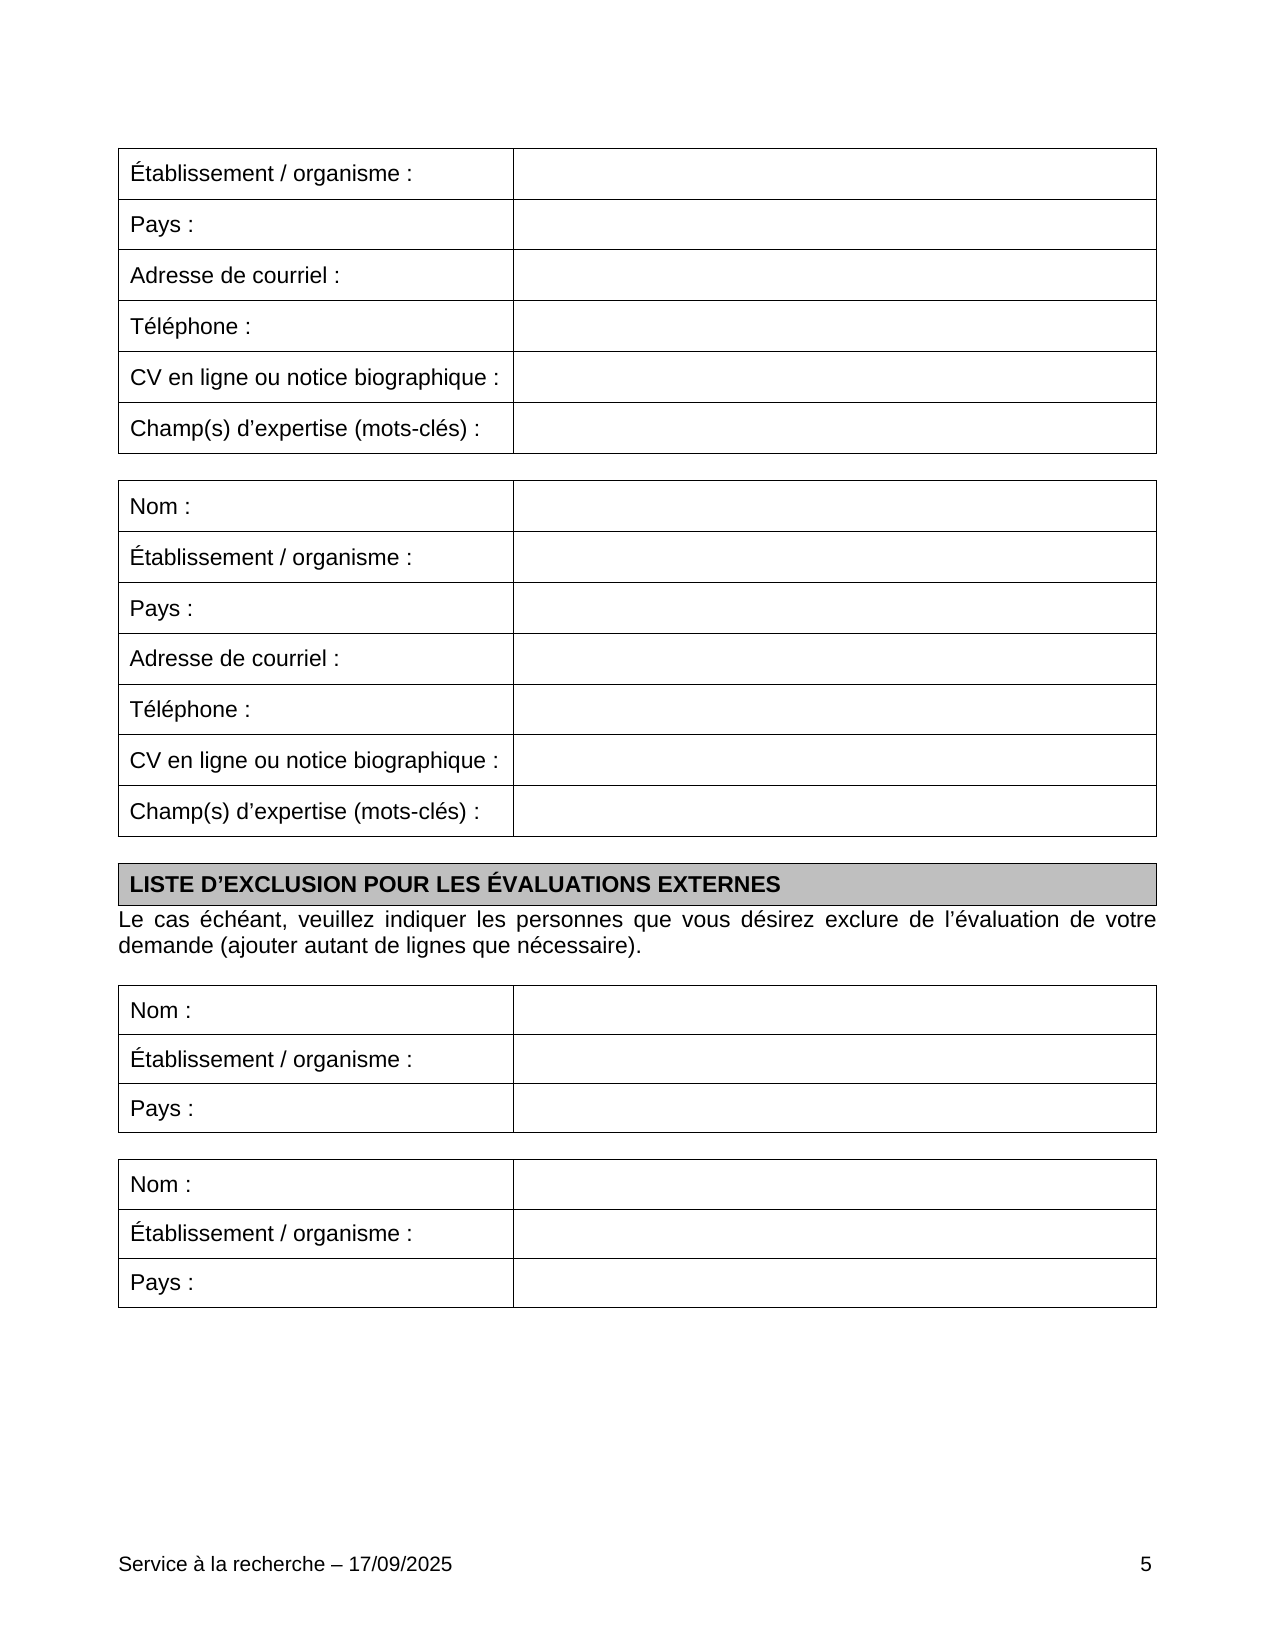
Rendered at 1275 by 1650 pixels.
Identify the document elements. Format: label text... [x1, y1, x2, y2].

table_cell [514, 786, 1156, 836]
table_cell [514, 532, 1156, 582]
table_header Nom : [119, 481, 513, 531]
table_cell Pays : [119, 1084, 513, 1132]
table_cell Champ(s) d’expertise (mots-clés) : [119, 786, 513, 836]
table_header LISTE D’EXCLUSION POUR LES ÉVALUATIONS EXTERNES [119, 864, 1156, 905]
table_cell Établissement / organisme : [119, 149, 513, 198]
table_cell Établissement / organisme : [119, 1035, 513, 1083]
table_cell Téléphone : [119, 301, 513, 351]
table_cell Adresse de courriel : [119, 634, 513, 683]
table_cell [514, 1259, 1156, 1307]
table_header Nom : [119, 986, 513, 1034]
table_cell [514, 403, 1156, 453]
table_cell Pays : [119, 200, 513, 249]
table_cell [514, 685, 1156, 734]
table_cell [514, 735, 1156, 785]
table_cell [514, 200, 1156, 249]
table_cell [514, 301, 1156, 351]
table_cell [514, 352, 1156, 402]
table_header [514, 1160, 1156, 1208]
table_cell Pays : [119, 583, 513, 633]
table_cell [514, 149, 1156, 198]
table_cell Pays : [119, 1259, 513, 1307]
table_cell Établissement / organisme : [119, 532, 513, 582]
table_cell [514, 1035, 1156, 1083]
table_header [514, 986, 1156, 1034]
table_cell Adresse de courriel : [119, 250, 513, 300]
table_cell Téléphone : [119, 685, 513, 734]
table_cell Établissement / organisme : [119, 1210, 513, 1257]
table_cell Champ(s) d’expertise (mots-clés) : [119, 403, 513, 453]
table_header [514, 481, 1156, 531]
table_cell [514, 1210, 1156, 1257]
table_cell CV en ligne ou notice biographique : [119, 352, 513, 402]
table_cell [514, 1084, 1156, 1132]
table_cell [514, 583, 1156, 633]
table_header Nom : [119, 1160, 513, 1208]
table_cell [514, 250, 1156, 300]
table_cell [514, 634, 1156, 683]
table_cell CV en ligne ou notice biographique : [119, 735, 513, 785]
text Le cas échéant, veuillez indiquer les personnes que vous désirez exclure de l’évaluation de votre demande (ajouter autant de lignes que nécessaire). [118, 906, 1157, 958]
